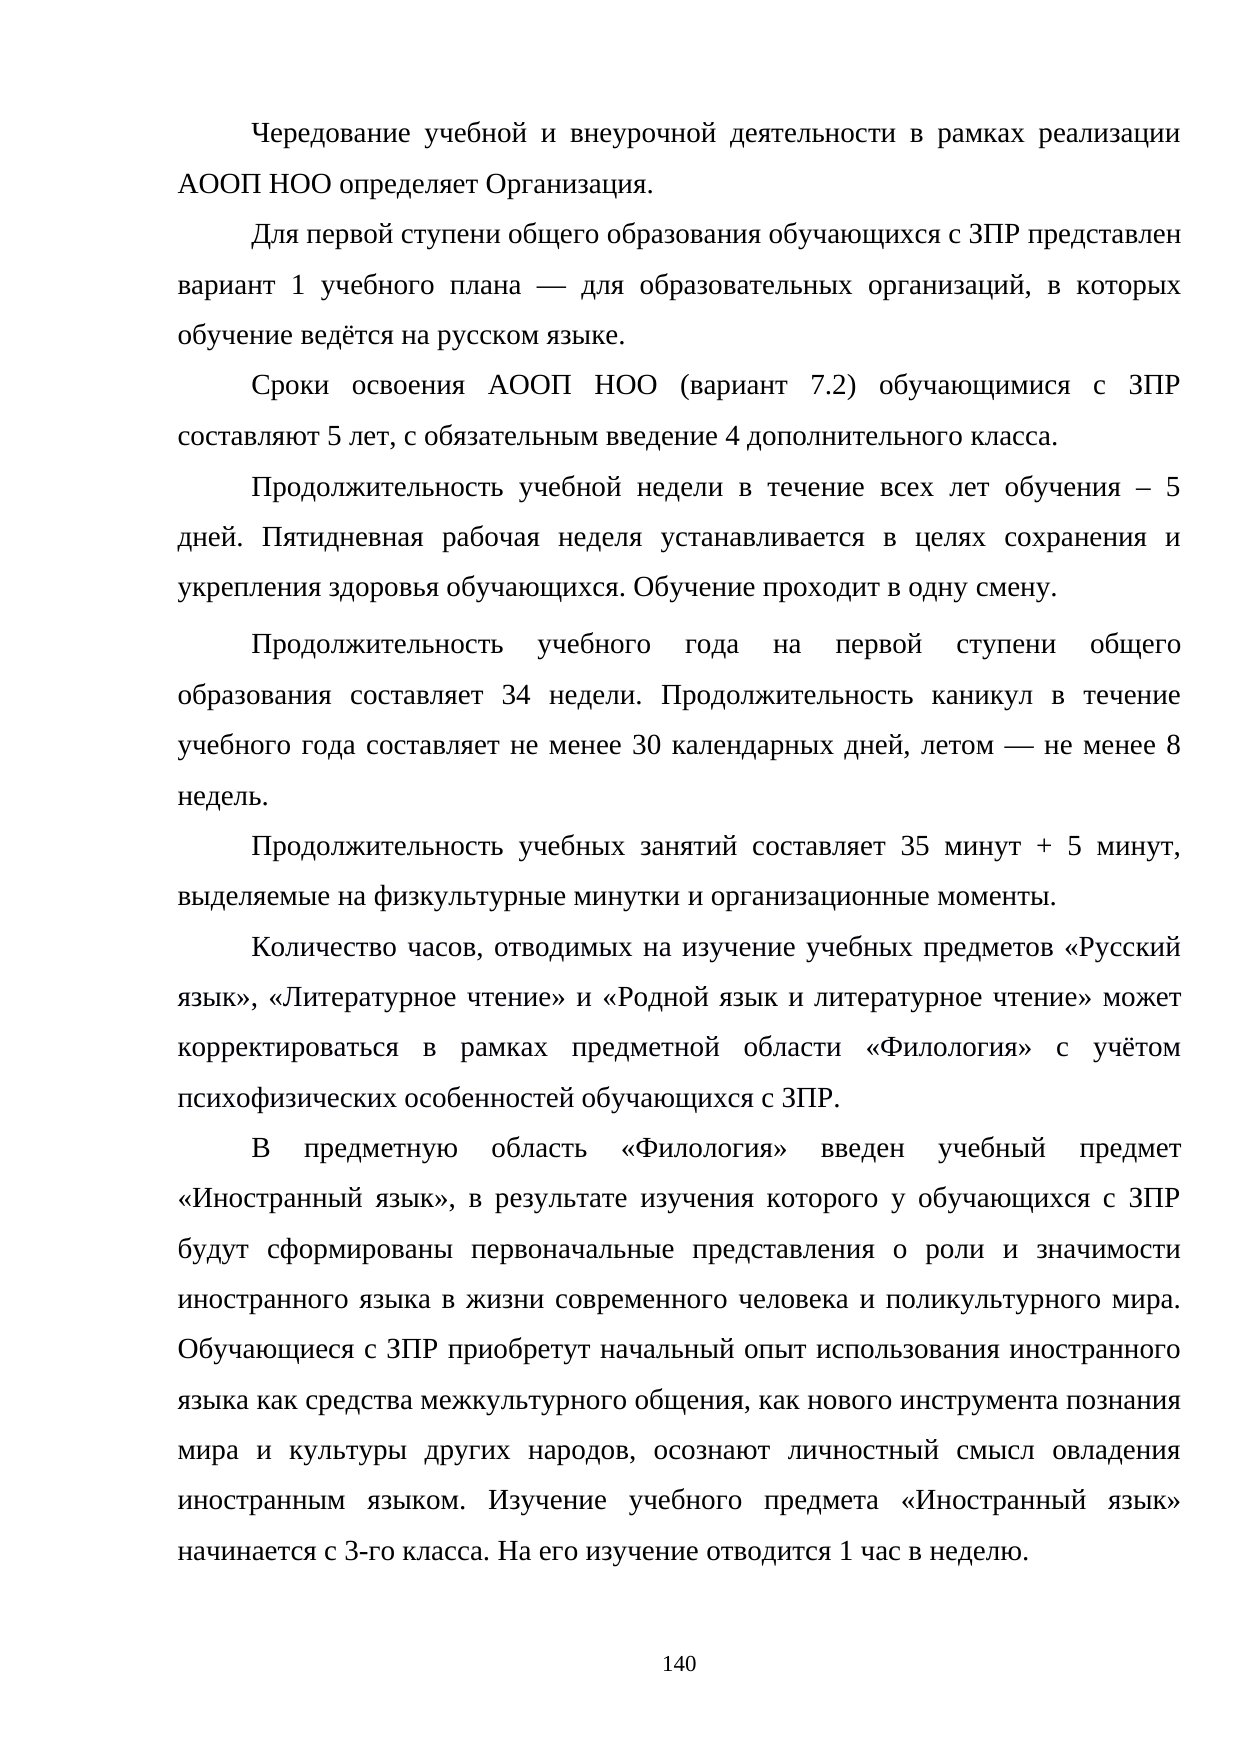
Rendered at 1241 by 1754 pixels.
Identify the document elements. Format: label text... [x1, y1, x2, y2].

text В предметную область «Филология» введен учебный предмет «Иностранный язык», в результате изучения которого у обучающихся с ЗПР будут сформированы первоначальные представления о роли и значимости иностранного языка в жизни современного человека и поликультурного мира. Обучающиеся с ЗПР приобретут начальный опыт использования иностранного языка как средства межкультурного общения, как нового инструмента познания мира и культуры других народов, осознают личностный смысл овладения иностранным языком. Изучение учебного предмета «Иностранный язык» начинается с 3-го класса. На его изучение отводится 1 час в неделю. [177, 1130, 1182, 1566]
text Продолжительность учебного года на первой ступени общего образования составляет 34 недели. Продолжительность каникул в течение учебного года составляет не менее 30 календарных дней, летом — не менее 8 недель. [177, 627, 1182, 811]
text Чередование учебной и внеурочной деятельности в рамках реализации АООП НОО определяет Организация. [177, 115, 1181, 199]
text Продолжительность учебной недели в течение всех лет обучения – 5 дней. Пятидневная рабочая неделя устанавливается в целях сохранения и укрепления здоровья обучающихся. Обучение проходит в одну смену. [177, 469, 1182, 603]
text Продолжительность учебных занятий составляет 35 минут + 5 минут, выделяемые на физкультурные минутки и организационные моменты. [177, 828, 1182, 912]
text Количество часов, отводимых на изучение учебных предметов «Русский язык», «Литературное чтение» и «Родной язык и литературное чтение» может корректироваться в рамках предметной области «Филология» с учётом психофизических особенностей обучающихся с ЗПР. [177, 929, 1182, 1113]
text Сроки освоения АООП НОО (вариант 7.2) обучающимися с ЗПР составляют 5 лет, с обязательным введение 4 дополнительного класса. [177, 367, 1181, 452]
text Для первой ступени общего образования обучающихся с ЗПР представлен вариант 1 учебного плана — для образовательных организаций, в которых обучение ведётся на русском языке. [177, 217, 1182, 351]
